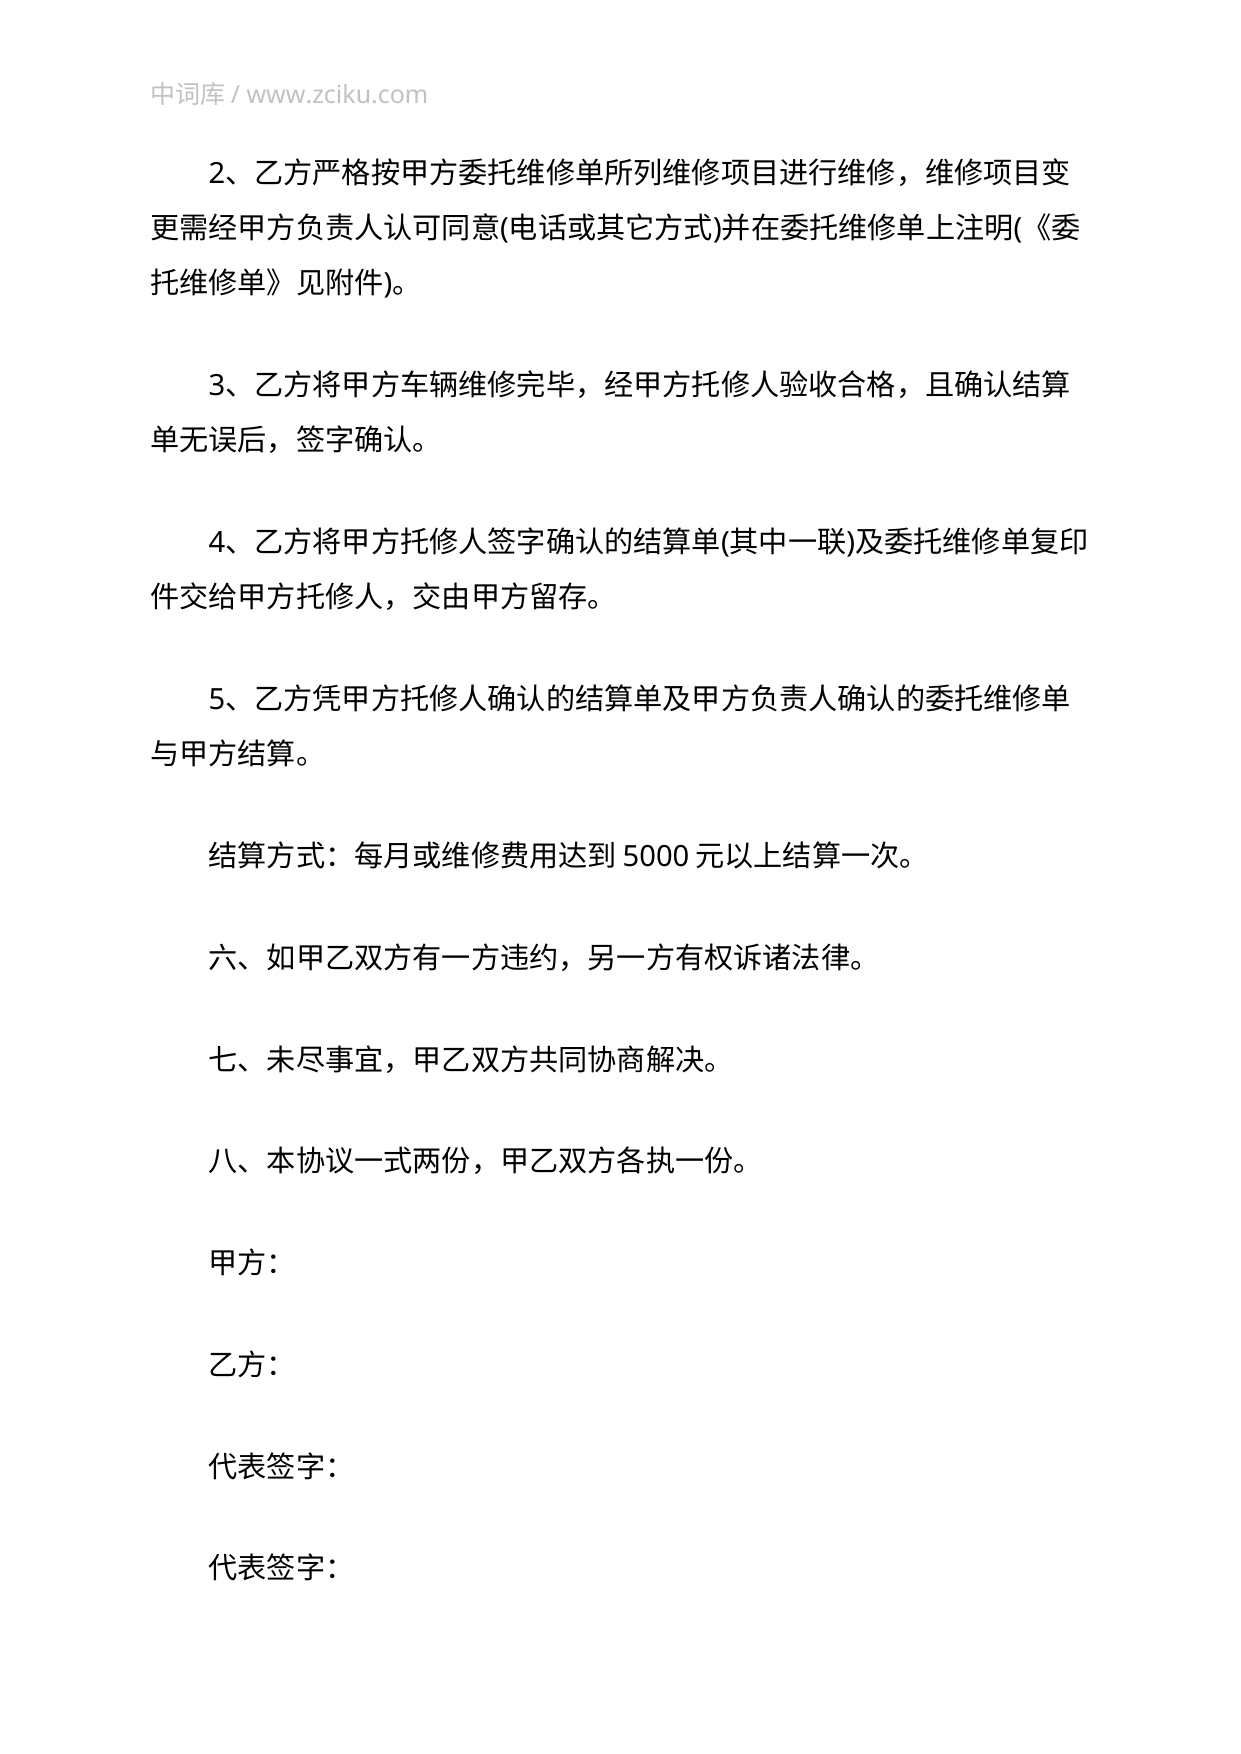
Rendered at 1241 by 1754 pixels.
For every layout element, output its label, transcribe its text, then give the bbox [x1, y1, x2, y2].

text 结算方式：每月或维修费用达到5000元以上结算一次。 [150, 832, 1090, 875]
text 六、如甲乙双方有一方违约，另一方有权诉诸法律。 [150, 934, 1090, 977]
text 甲方： [150, 1239, 1090, 1282]
text 代表签字： [150, 1443, 1090, 1485]
text 3、乙方将甲方车辆维修完毕，经甲方托修人验收合格，且确认结算单无误后，签字确认。 [150, 362, 1090, 459]
text 4、乙方将甲方托修人签字确认的结算单(其中一联)及委托维修单复印件交给甲方托修人，交由甲方留存。 [150, 519, 1090, 616]
text 2、乙方严格按甲方委托维修单所列维修项目进行维修，维修项目变更需经甲方负责人认可同意(电话或其它方式)并在委托维修单上注明(《委托维修单》见附件)。 [150, 150, 1090, 302]
text 5、乙方凭甲方托修人确认的结算单及甲方负责人确认的委托维修单与甲方结算。 [150, 676, 1090, 773]
text 七、未尽事宜，甲乙双方共同协商解决。 [150, 1036, 1090, 1078]
text 八、本协议一式两份，甲乙双方各执一份。 [150, 1138, 1090, 1180]
text 乙方： [150, 1341, 1090, 1384]
text 代表签字： [150, 1545, 1090, 1587]
